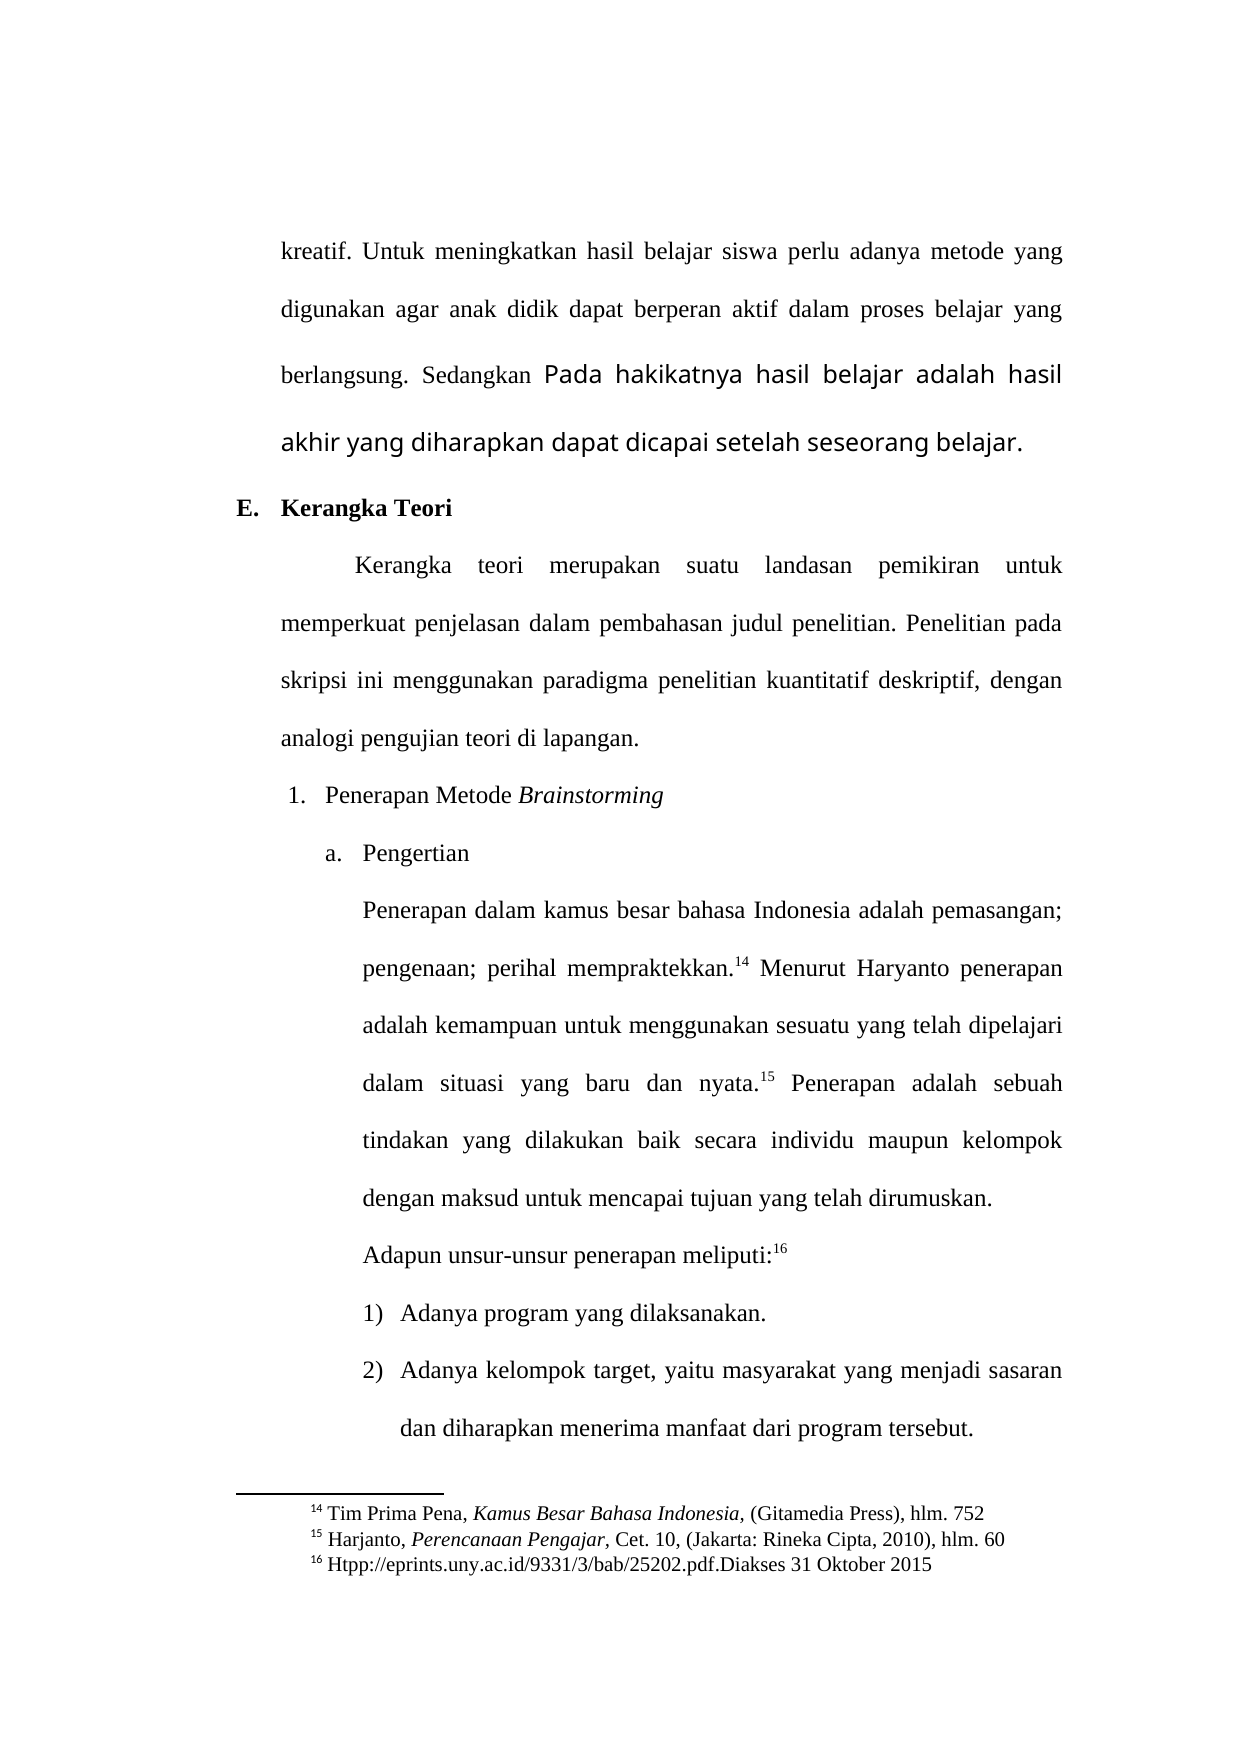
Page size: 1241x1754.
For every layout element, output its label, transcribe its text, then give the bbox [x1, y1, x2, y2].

list Kerangka teori merupakan suatu landasan pemikiran untuk memperkuat penjelasan dalam pembahasan judul penelitian. Penelitian pada skripsi ini menggunakan paradigma penelitian kuantitatif deskriptif, dengan analogi pengujian teori di lapangan. [281, 550, 1063, 752]
list Pengertian [325, 838, 1063, 867]
list Penerapan dalam kamus besar bahasa Indonesia adalah pemasangan; pengenaan; perihal mempraktekkan. Menurut Haryanto penerapan adalah kemampuan untuk menggunakan sesuatu yang telah dipelajari dalam situasi yang baru dan nyata. Penerapan adalah sebuah tindakan yang dilakukan baik secara individu maupun kelompok dengan maksud untuk mencapai tujuan yang telah dirumuskan. [362, 895, 1063, 1212]
list Penerapan Metode Brainstorming [287, 780, 1063, 809]
list Adanya program yang dilaksanakan. [362, 1298, 1063, 1327]
list Adanya kelompok target, yaitu masyarakat yang menjadi sasaran dan diharapkan menerima manfaat dari program tersebut. [362, 1355, 1063, 1442]
list Adapun unsur-unsur penerapan meliputi: [362, 1240, 1063, 1269]
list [281, 236, 1063, 459]
list Kerangka Teori [236, 493, 1063, 522]
